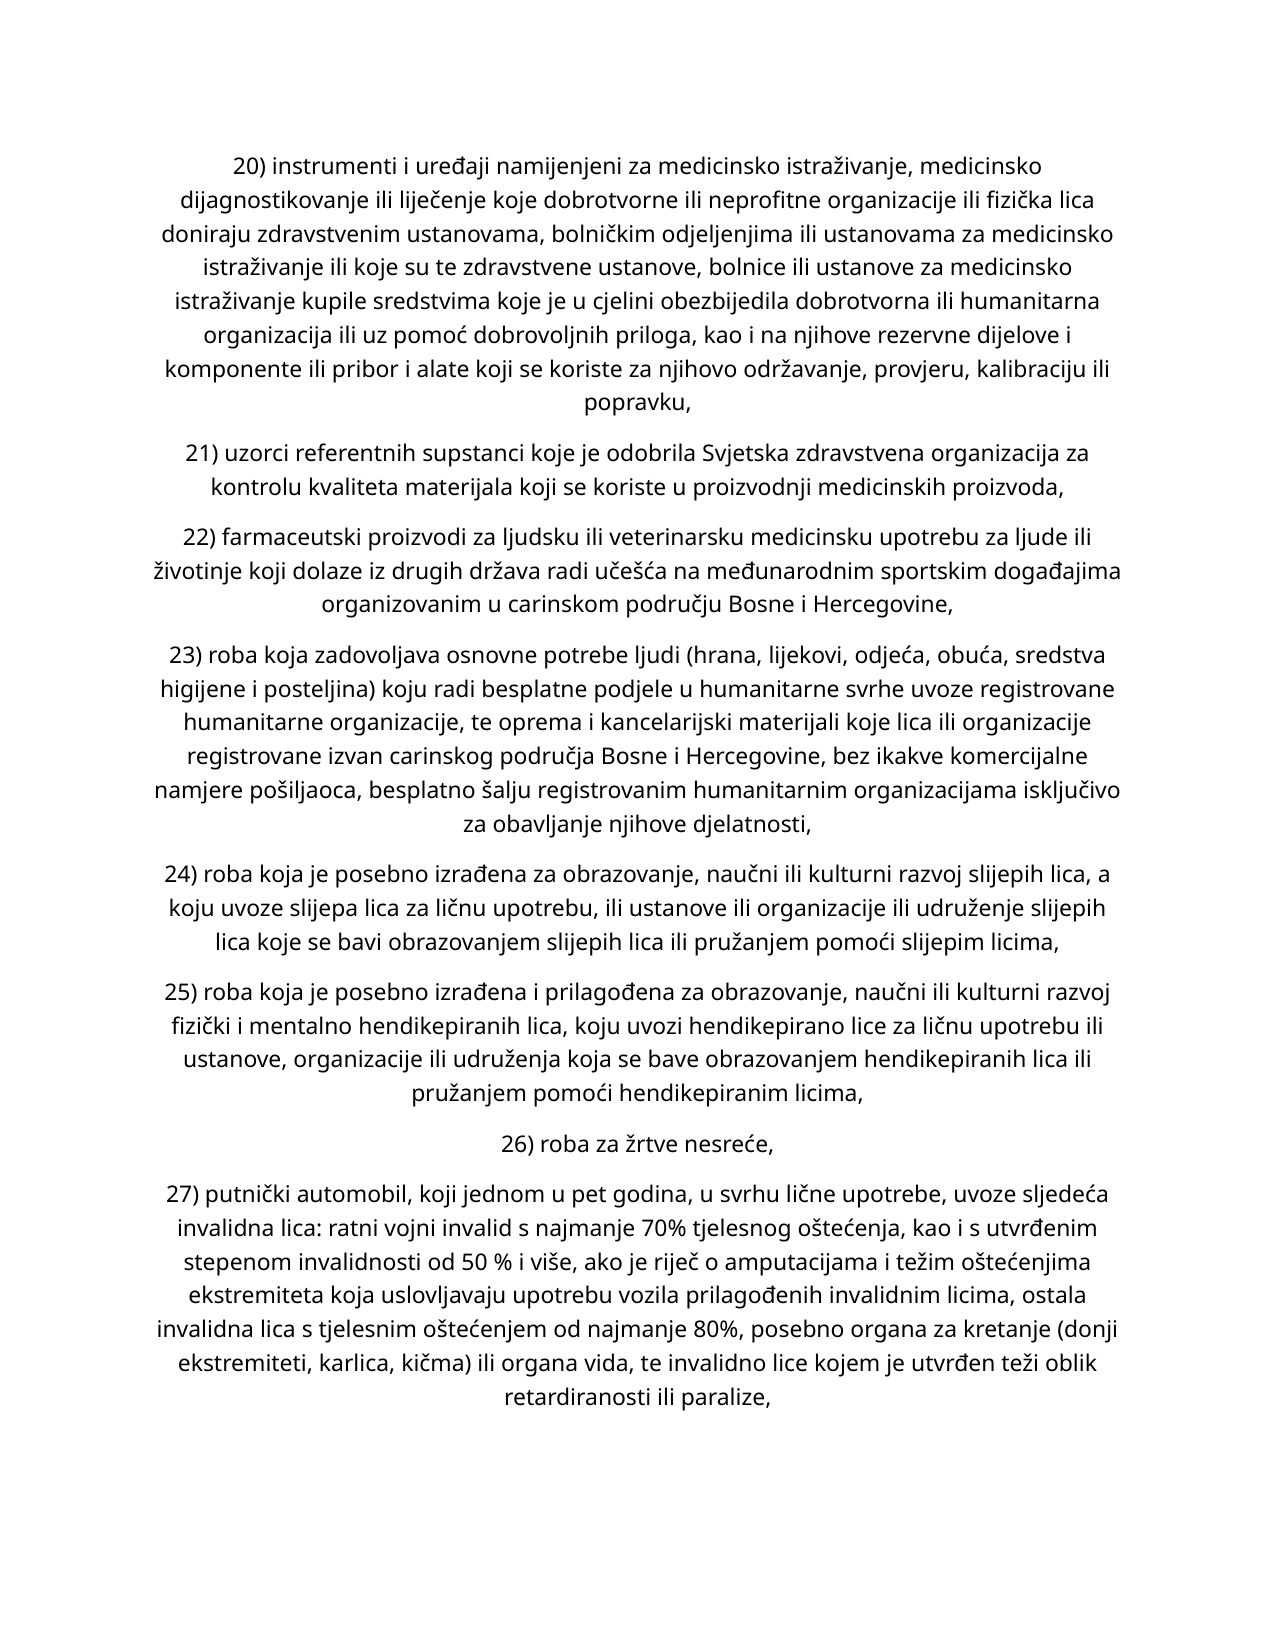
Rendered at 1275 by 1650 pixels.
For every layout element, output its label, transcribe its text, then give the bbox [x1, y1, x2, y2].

text 26) roba za žrtve nesreće, [150, 1127, 1125, 1159]
text 21) uzorci referentnih supstanci koje je odobrila Svjetska zdravstvena organizacija za kontrolu kvaliteta materijala koji se koriste u proizvodnji medicinskih proizvoda, [150, 437, 1125, 502]
text 22) farmaceutski proizvodi za ljudsku ili veterinarsku medicinsku upotrebu za ljude ili životinje koji dolaze iz drugih država radi učešća na međunarodnim sportskim događajima organizovanim u carinskom području Bosne i Hercegovine, [150, 521, 1125, 619]
text 24) roba koja je posebno izrađena za obrazovanje, naučni ili kulturni razvoj slijepih lica, a koju uvoze slijepa lica za ličnu upotrebu, ili ustanove ili organizacije ili udruženje slijepih lica koje se bavi obrazovanjem slijepih lica ili pružanjem pomoći slijepim licima, [150, 858, 1125, 957]
text 27) putnički automobil, koji jednom u pet godina, u svrhu lične upotrebe, uvoze sljedeća invalidna lica: ratni vojni invalid s najmanje 70% tjelesnog oštećenja, kao i s utvrđenim stepenom invalidnosti od 50 % i više, ako je riječ o amputacijama i težim oštećenjima ekstremiteta koja uslovljavaju upotrebu vozila prilagođenih invalidnim licima, ostala invalidna lica s tjelesnim oštećenjem od najmanje 80%, posebno organa za kretanje (donji ekstremiteti, karlica, kičma) ili organa vida, te invalidno lice kojem je utvrđen teži oblik retardiranosti ili paralize, [150, 1178, 1125, 1412]
text 25) roba koja je posebno izrađena i prilagođena za obrazovanje, naučni ili kulturni razvoj fizički i mentalno hendikepiranih lica, koju uvozi hendikepirano lice za ličnu upotrebu ili ustanove, organizacije ili udruženja koja se bave obrazovanjem hendikepiranih lica ili pružanjem pomoći hendikepiranim licima, [150, 976, 1125, 1108]
text 20) instrumenti i uređaji namijenjeni za medicinsko istraživanje, medicinsko dijagnostikovanje ili liječenje koje dobrotvorne ili neprofitne organizacije ili fizička lica doniraju zdravstvenim ustanovama, bolničkim odjeljenjima ili ustanovama za medicinsko istraživanje ili koje su te zdravstvene ustanove, bolnice ili ustanove za medicinsko istraživanje kupile sredstvima koje je u cjelini obezbijedila dobrotvorna ili humanitarna organizacija ili uz pomoć dobrovoljnih priloga, kao i na njihove rezervne dijelove i komponente ili pribor i alate koji se koriste za njihovo održavanje, provjeru, kalibraciju ili popravku, [150, 150, 1125, 417]
text 23) roba koja zadovoljava osnovne potrebe ljudi (hrana, lijekovi, odjeća, obuća, sredstva higijene i posteljina) koju radi besplatne podjele u humanitarne svrhe uvoze registrovane humanitarne organizacije, te oprema i kancelarijski materijali koje lica ili organizacije registrovane izvan carinskog područja Bosne i Hercegovine, bez ikakve komercijalne namjere pošiljaoca, besplatno šalju registrovanim humanitarnim organizacijama isključivo za obavljanje njihove djelatnosti, [150, 639, 1125, 839]
